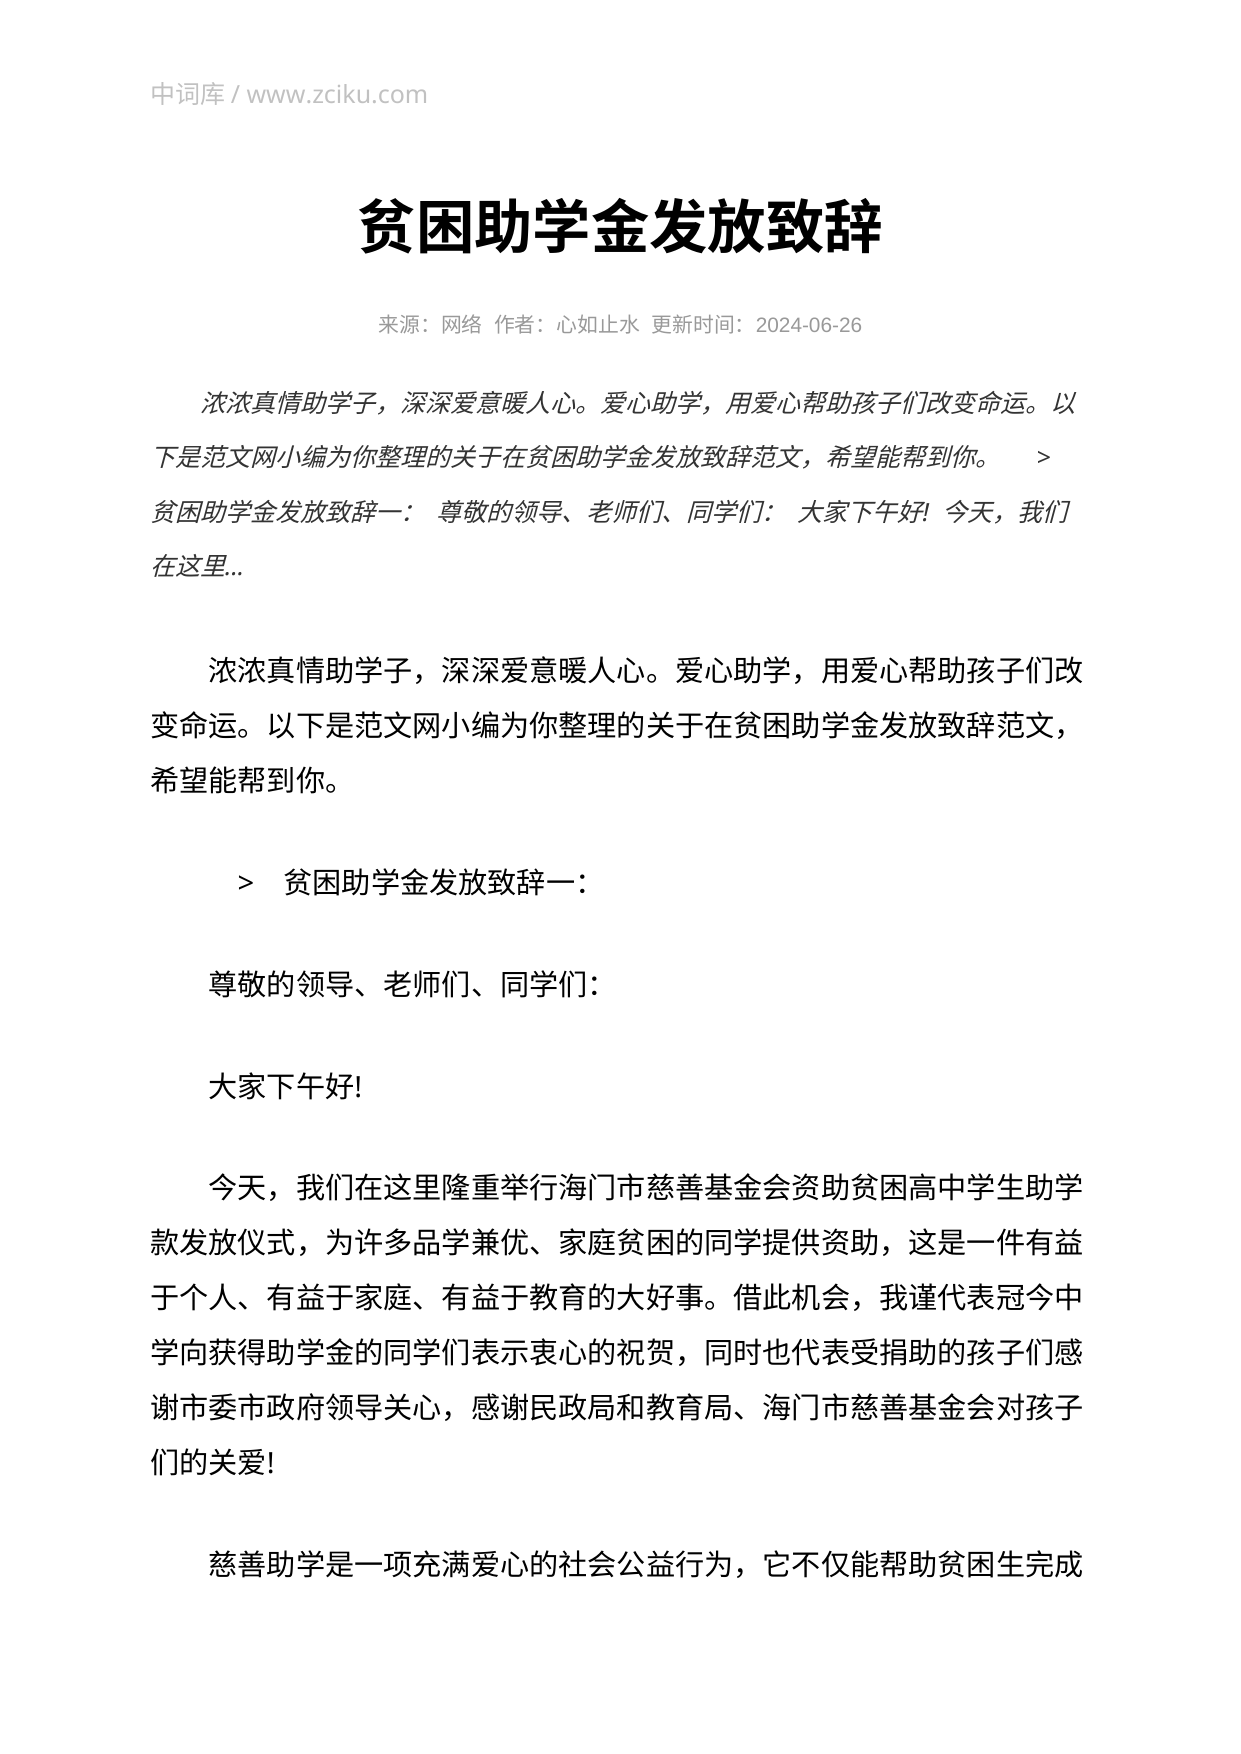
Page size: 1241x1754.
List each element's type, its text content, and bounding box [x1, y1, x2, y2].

text 今天，我们在这里隆重举行海门市慈善基金会资助贫困高中学生助学款发放仪式，为许多品学兼优、家庭贫困的同学提供资助，这是一件有益于个人、有益于家庭、有益于教育的大好事。借此机会，我谨代表冠今中学向获得助学金的同学们表示衷心的祝贺，同时也代表受捐助的孩子们感谢市委市政府领导关心，感谢民政局和教育局、海门市慈善基金会对孩子们的关爱! [150, 1165, 1090, 1482]
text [150, 1542, 1090, 1584]
text 大家下午好! [150, 1063, 1090, 1106]
text 来源：网络 作者：心如止水 更新时间：2024-06-26 [150, 313, 1090, 337]
subtitle 贫困助学金发放致辞 [150, 181, 1090, 266]
text > 贫困助学金发放致辞一： [150, 859, 1090, 902]
text 尊敬的领导、老师们、同学们： [150, 961, 1090, 1004]
text 浓浓真情助学子，深深爱意暖人心。爱心助学，用爱心帮助孩子们改变命运。以下是范文网小编为你整理的关于在贫困助学金发放致辞范文，希望能帮到你。 > 贫困助学金发放致辞一： 尊敬的领导、老师们、同学们： 大家下午好! 今天，我们在这里... [150, 383, 1090, 583]
text 浓浓真情助学子，深深爱意暖人心。爱心助学，用爱心帮助孩子们改变命运。以下是范文网小编为你整理的关于在贫困助学金发放致辞范文，希望能帮到你。 [150, 648, 1090, 800]
